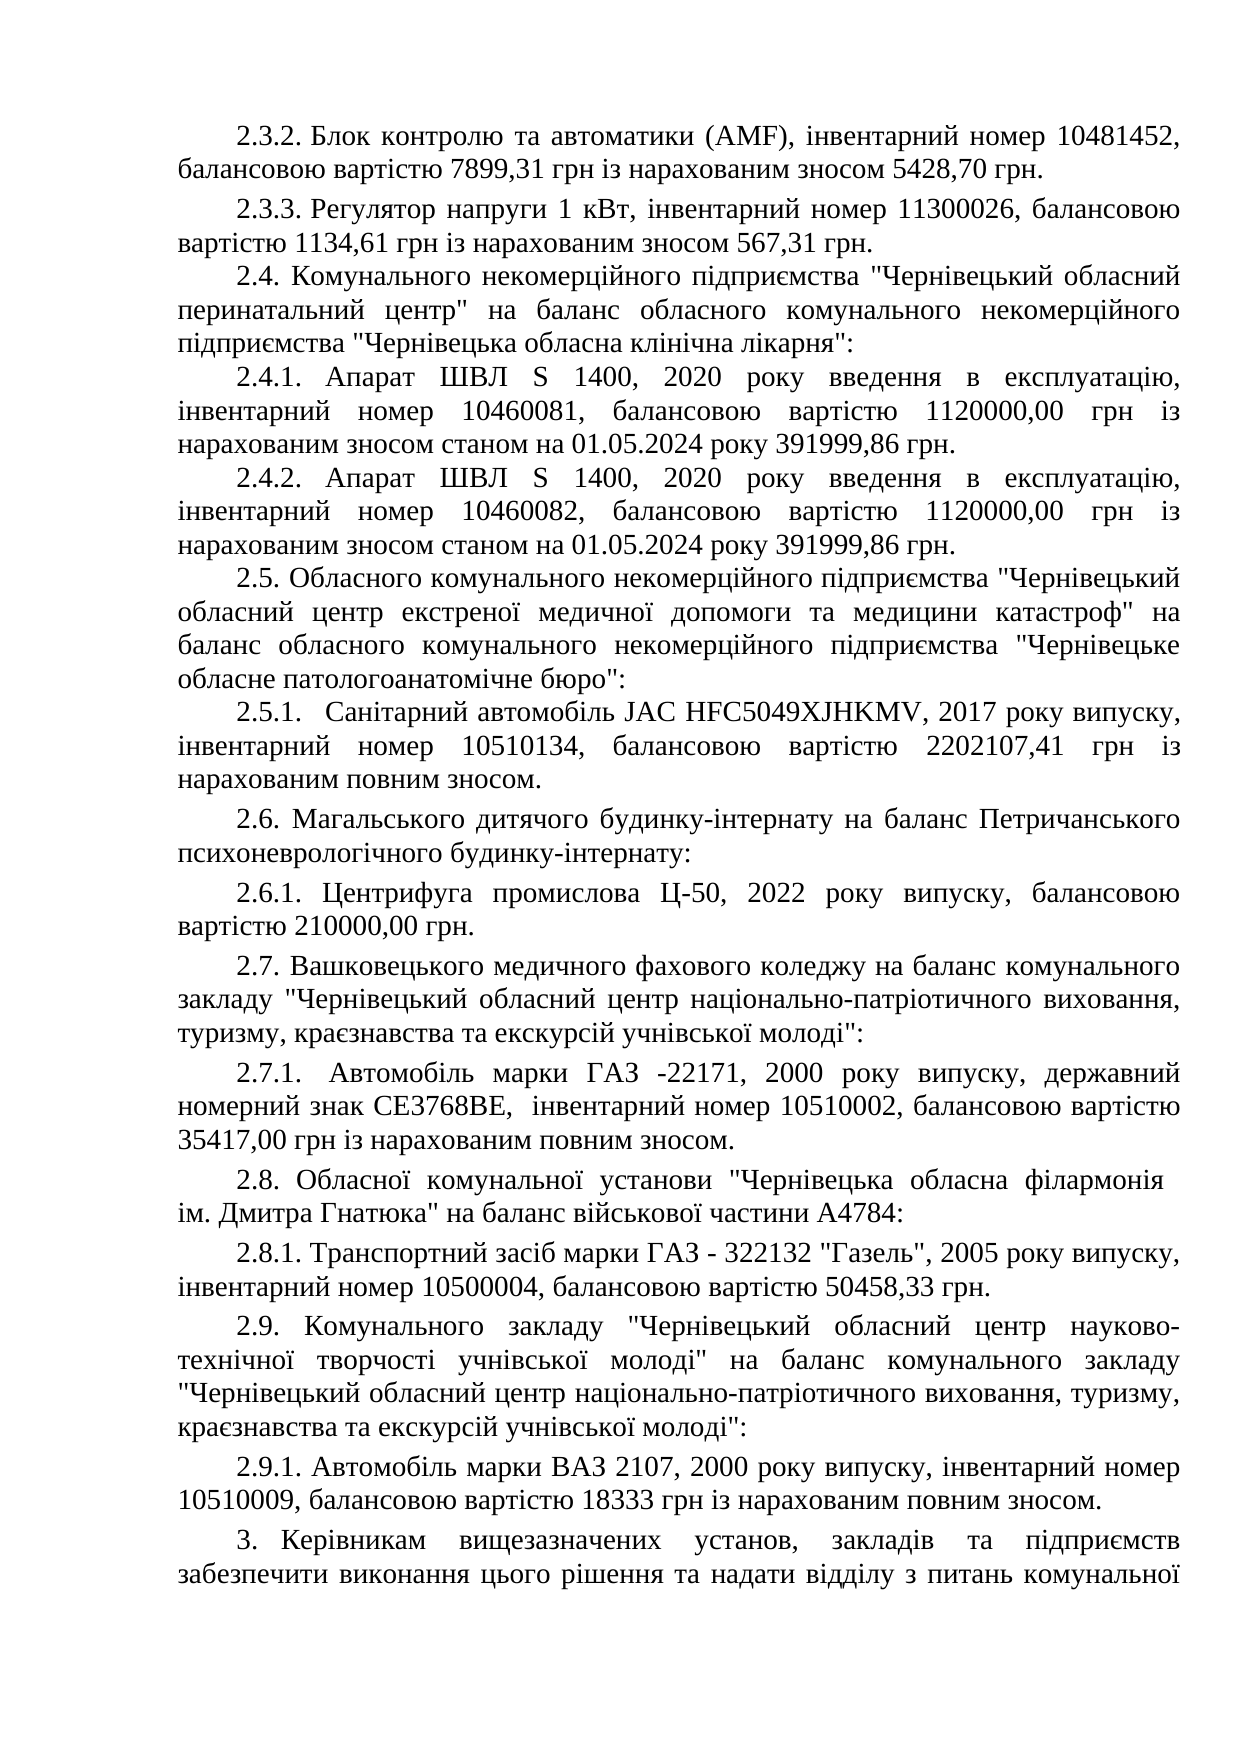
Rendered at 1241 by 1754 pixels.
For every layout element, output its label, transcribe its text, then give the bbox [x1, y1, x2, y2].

list Автомобіль марки ГАЗ -22171, 2000 року випуску, державний номерний знак СЕ3768ВЕ, інвентарний номер 10510002, балансовою вартістю 35417,00 грн із нарахованим повним зносом. [177, 1055, 1181, 1156]
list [177, 1522, 1181, 1589]
list Санітарний автомобіль JAC HFC5049XJHKMV, 2017 року випуску, інвентарний номер 10510134, балансовою вартістю 2202107,41 грн із нарахованим повним зносом. [177, 694, 1181, 795]
list Блок контролю та автоматики (АМF), інвентарний номер 10481452, балансовою вартістю 7899,31 грн із нарахованим зносом 5428,70 грн. [177, 118, 1181, 185]
text 2.9.1. Автомобіль марки ВАЗ 2107, 2000 року випуску, інвентарний номер 10510009, балансовою вартістю 18333 грн із нарахованим повним зносом. [177, 1449, 1181, 1516]
text 2.9. Комунального закладу "Чернівецький обласний центр науково-технічної творчості учнівської молоді" на баланс комунального закладу "Чернівецький обласний центр національно-патріотичного виховання, туризму, краєзнавства та екскурсій учнівської молоді": [177, 1308, 1181, 1443]
list Апарат ШВЛ S 1400, 2020 року введення в експлуатацію, інвентарний номер 10460081, балансовою вартістю 1120000,00 грн із нарахованим зносом станом на 01.05.2024 року 391999,86 грн. [177, 359, 1181, 460]
text 2.8. Обласної комунальної установи "Чернівецька обласна філармонія ім. Дмитра Гнатюка" на баланс військової частини А4784: [177, 1162, 1181, 1229]
text 2.8.1. Транспортний засіб марки ГАЗ - 322132 "Газель", 2005 року випуску, інвентарний номер 10500004, балансовою вартістю 50458,33 грн. [177, 1235, 1181, 1302]
text 2.6.1. Центрифуга промислова Ц-50, 2022 року випуску, балансовою вартістю 210000,00 грн. [177, 875, 1181, 942]
list Апарат ШВЛ S 1400, 2020 року введення в експлуатацію, інвентарний номер 10460082, балансовою вартістю 1120000,00 грн із нарахованим зносом станом на 01.05.2024 року 391999,86 грн. [177, 460, 1181, 560]
list Комунального некомерційного підприємства "Чернівецький обласний перинатальний центр" на баланс обласного комунального некомерційного підприємства "Чернівецька обласна клінічна лікарня": [177, 258, 1181, 359]
list Вашковецького медичного фахового коледжу на баланс комунального закладу "Чернівецький обласний центр національно-патріотичного виховання, туризму, краєзнавства та екскурсій учнівської молоді": [177, 948, 1181, 1049]
list Магальського дитячого будинку-інтернату на баланс Петричанського психоневрологічного будинку-інтернату: [177, 801, 1181, 868]
list Обласного комунального некомерційного підприємства "Чернівецький обласний центр екстреної медичної допомоги та медицини катастроф" на баланс обласного комунального некомерційного підприємства "Чернівецьке обласне патологоанатомічне бюро": [177, 560, 1181, 694]
list Регулятор напруги 1 кВт, інвентарний номер 11300026, балансовою вартістю 1134,61 грн із нарахованим зносом 567,31 грн. [177, 191, 1181, 258]
